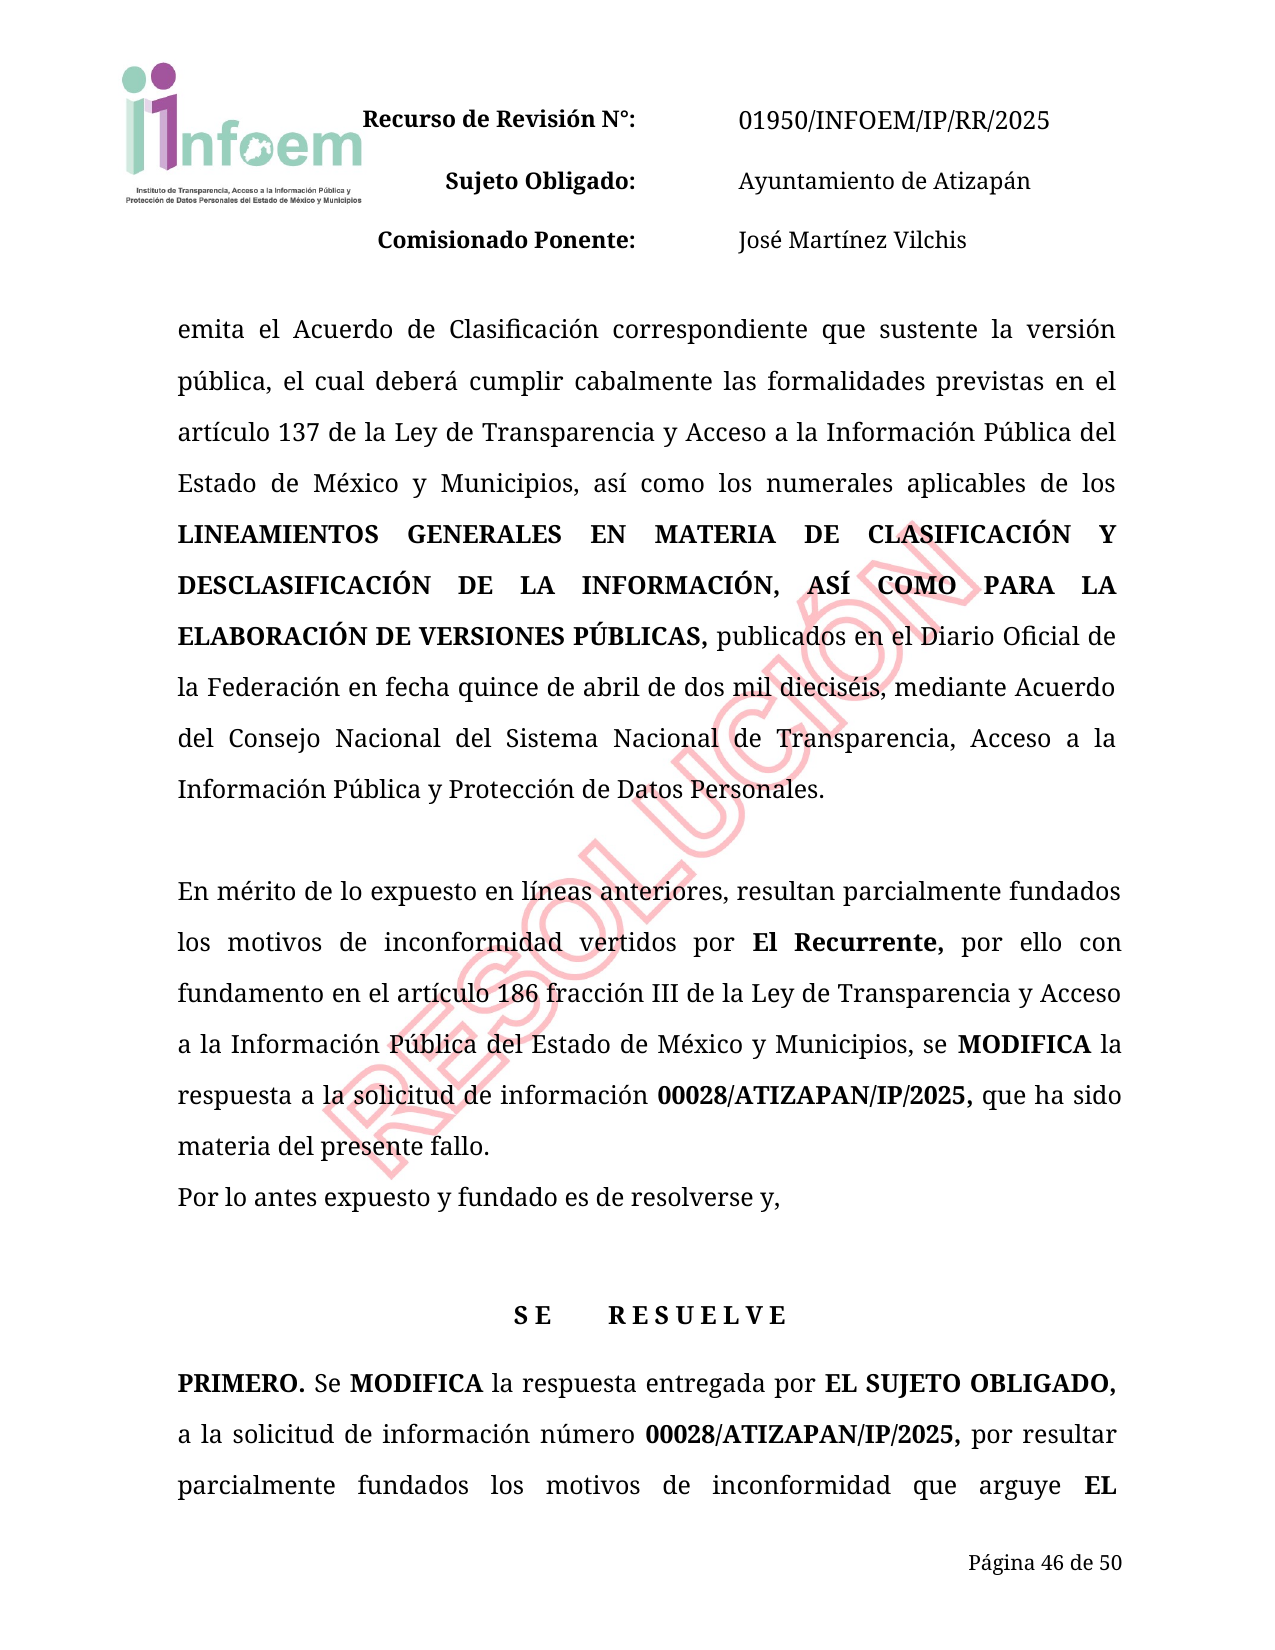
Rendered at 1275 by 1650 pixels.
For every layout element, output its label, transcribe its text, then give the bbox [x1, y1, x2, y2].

text En mérito de lo expuesto en líneas anteriores, resultan parcialmente fundados los motivos de inconformidad vertidos por El Recurrente, por ello con fundamento en el artículo 186 fracción III de la Ley de Transparencia y Acceso a la Información Pública del Estado de México y Municipios, se MODIFICA la respuesta a la solicitud de información 00028/ATIZAPAN/IP/2025, que ha sido materia del presente fallo. [177, 874, 1122, 1163]
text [177, 312, 1117, 806]
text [177, 1366, 1117, 1502]
text Por lo antes expuesto y fundado es de resolverse y, [177, 1180, 1122, 1214]
text SE RESUELVE [177, 1298, 1122, 1332]
picture [3, 2, 1268, 1650]
